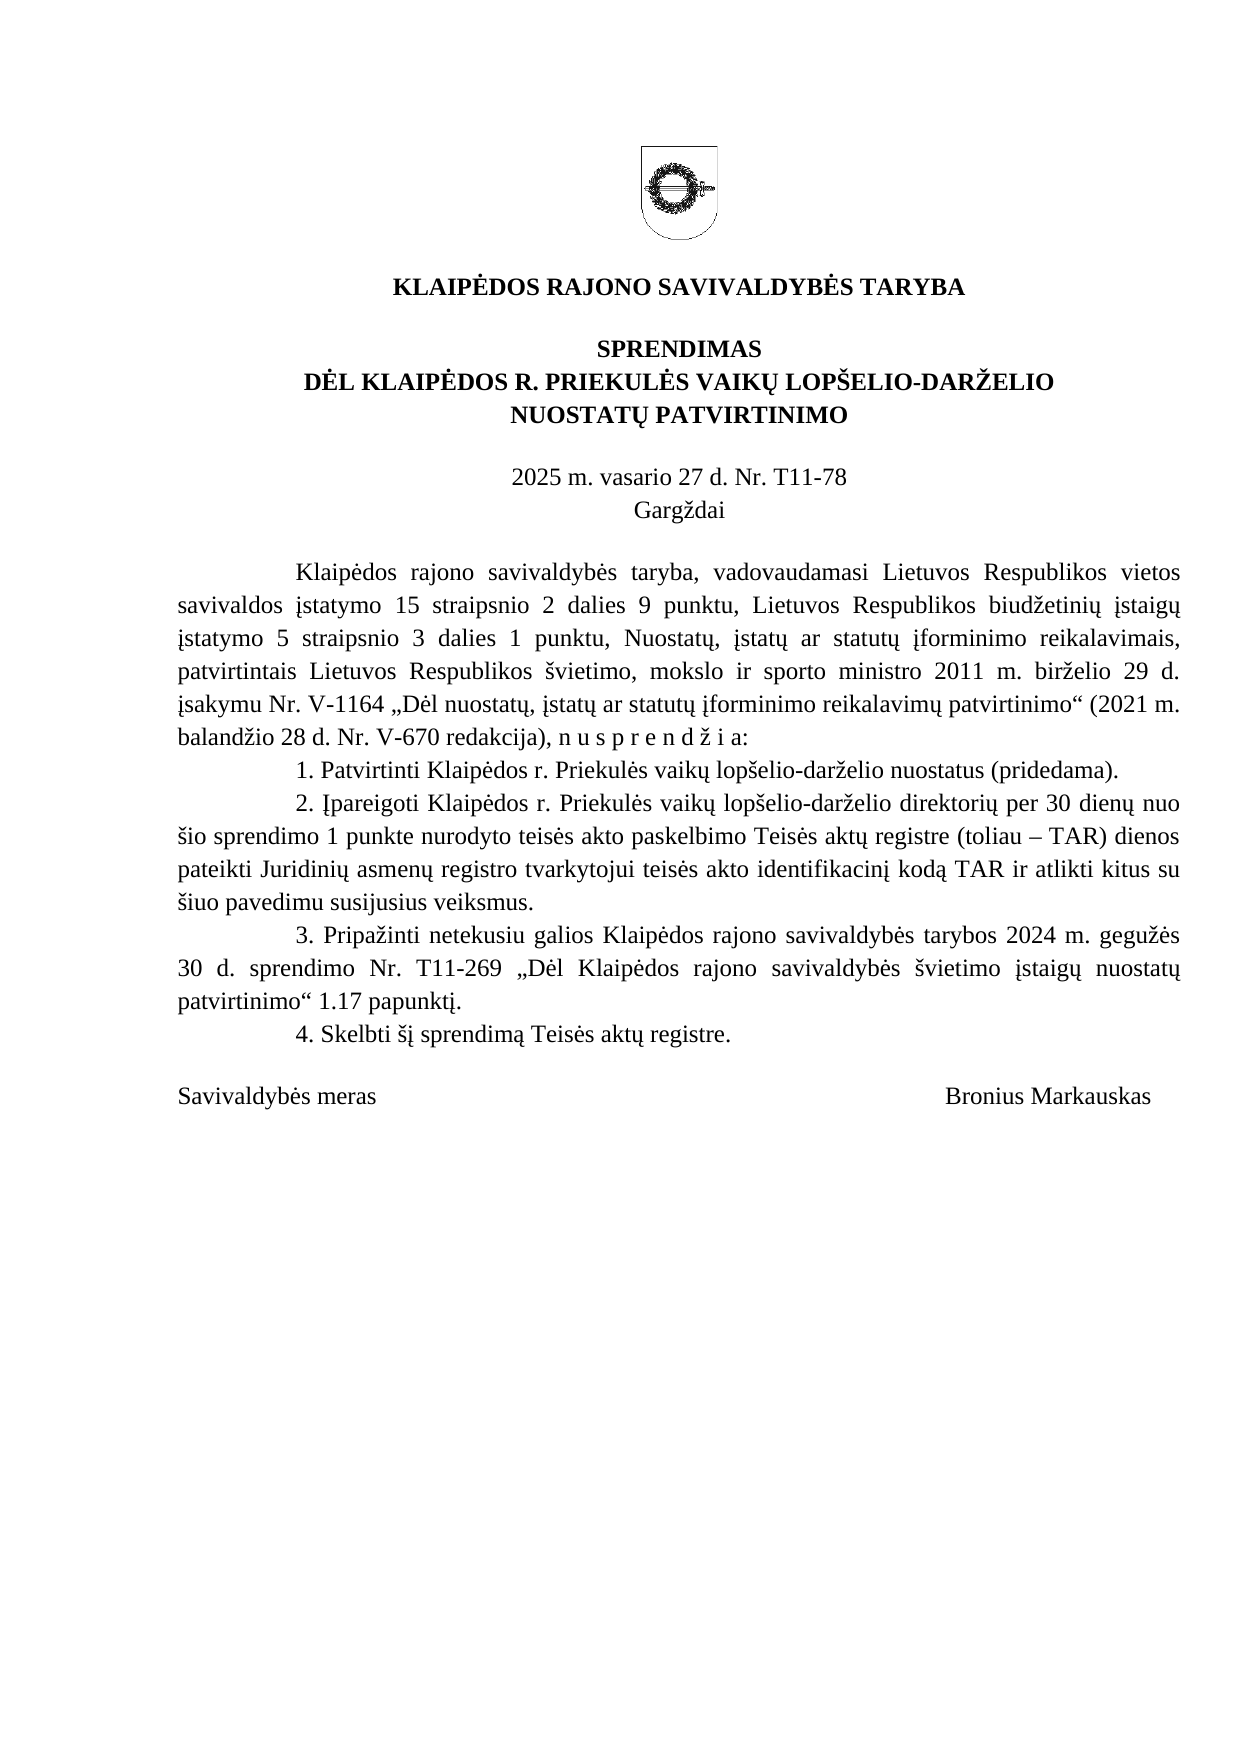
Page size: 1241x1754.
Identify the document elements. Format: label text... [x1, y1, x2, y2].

text 1. Patvirtinti Klaipėdos r. Priekulės vaikų lopšelio-darželio nuostatus (pridedama). [177, 755, 1181, 784]
text 2. Įpareigoti Klaipėdos r. Priekulės vaikų lopšelio-darželio direktorių per 30 dienų nuo šio sprendimo 1 punkte nurodyto teisės akto paskelbimo Teisės aktų registre (toliau – TAR) dienos pateikti Juridinių asmenų registro tvarkytojui teisės akto identifikacinį kodą TAR ir atlikti kitus su šiuo pavedimu susijusius veiksmus. [177, 788, 1181, 916]
text Savivaldybės meras Bronius Markauskas [177, 1081, 1181, 1109]
text 2025 m. vasario 27 d. Nr. T11-78 [177, 462, 1181, 491]
text 3. Pripažinti netekusiu galios Klaipėdos rajono savivaldybės tarybos 2024 m. gegužės 30 d. sprendimo Nr. T11-269 „Dėl Klaipėdos rajono savivaldybės švietimo įstaigų nuostatų patvirtinimo“ 1.17 papunktį. [177, 920, 1181, 1015]
text 4. Skelbti šį sprendimą Teisės aktų registre. [177, 1019, 1181, 1048]
picture [641, 146, 718, 240]
text KLAIPĖDOS RAJONO SAVIVALDYBĖS TARYBA [177, 272, 1181, 301]
text SPRENDIMAS DĖL KLAIPĖDOS R. PRIEKULĖS VAIKŲ LOPŠELIO-DARŽELIO NUOSTATŲ PATVIRTINIMO [177, 334, 1181, 429]
text Gargždai [177, 495, 1181, 524]
text Klaipėdos rajono savivaldybės taryba, vadovaudamasi Lietuvos Respublikos vietos savivaldos įstatymo 15 straipsnio 2 dalies 9 punktu, Lietuvos Respublikos biudžetinių įstaigų įstatymo 5 straipsnio 3 dalies 1 punktu, Nuostatų, įstatų ar statutų įforminimo reikalavimais, patvirtintais Lietuvos Respublikos švietimo, mokslo ir sporto ministro 2011 m. birželio 29 d. įsakymu Nr. V-1164 „Dėl nuostatų, įstatų ar statutų įforminimo reikalavimų patvirtinimo“ (2021 m. balandžio 28 d. Nr. V-670 redakcija), nusprendžia: [177, 557, 1181, 751]
